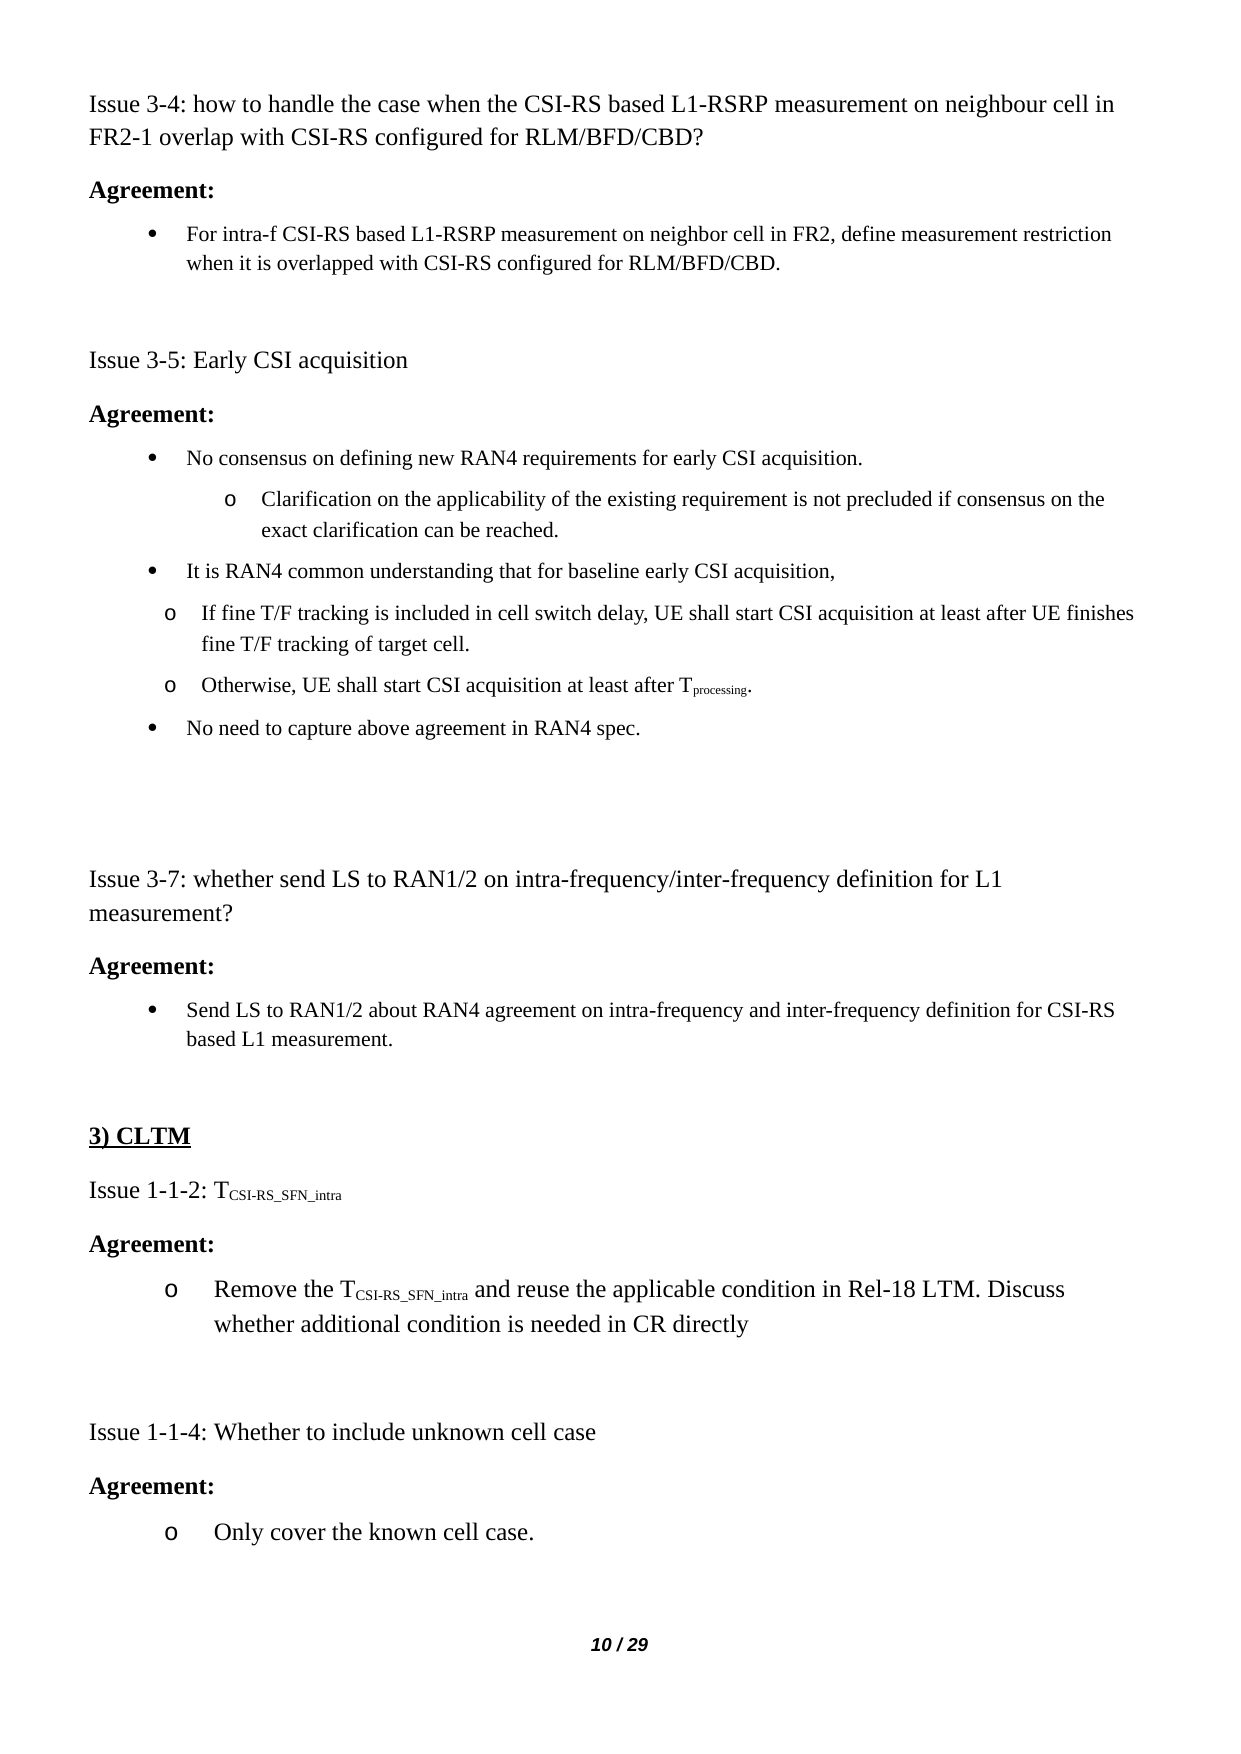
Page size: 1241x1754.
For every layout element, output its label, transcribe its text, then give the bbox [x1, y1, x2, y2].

text Agreement: [89, 951, 1152, 980]
list No consensus on defining new RAN4 requirements for early CSI acquisition. [149, 445, 1152, 470]
text Agreement: [89, 1471, 1152, 1500]
list For intra-f CSI-RS based L1-RSRP measurement on neighbor cell in FR2, define measurement restriction when it is overlapped with CSI-RS configured for RLM/BFD/CBD. [149, 221, 1152, 275]
text Issue 3-4: how to handle the case when the CSI-RS based L1-RSRP measurement on neighbour cell in FR2-1 overlap with CSI-RS configured for RLM/BFD/CBD? [89, 89, 1152, 150]
list Otherwise, UE shall start CSI acquisition at least after Tprocessing. [164, 672, 1152, 699]
text Issue 3-7: whether send LS to RAN1/2 on intra-frequency/inter-frequency definition for L1 measurement? [89, 864, 1152, 926]
text Agreement: [89, 1229, 1152, 1258]
list If fine T/F tracking is included in cell switch delay, UE shall start CSI acquisition at least after UE finishes fine T/F tracking of target cell. [164, 600, 1152, 656]
text Agreement: [89, 176, 1152, 204]
text Issue 1-1-4: Whether to include unknown cell case [89, 1417, 1152, 1446]
text Issue 3-5: Early CSI acquisition [89, 345, 1152, 374]
text 3) CLTM [89, 1121, 1152, 1150]
list It is RAN4 common understanding that for baseline early CSI acquisition, [149, 558, 1152, 583]
list No need to capture above agreement in RAN4 spec. [149, 715, 1152, 741]
list Send LS to RAN1/2 about RAN4 agreement on intra-frequency and inter-frequency definition for CSI-RS based L1 measurement. [149, 997, 1152, 1051]
list Remove the TCSI-RS_SFN_intra and reuse the applicable condition in Rel-18 LTM. Discuss whether additional condition is needed in CR directly [164, 1274, 1152, 1338]
text Issue 1-1-2: TCSI-RS_SFN_intra [89, 1175, 1152, 1204]
text Agreement: [89, 399, 1152, 428]
list Clarification on the applicability of the existing requirement is not precluded if consensus on the exact clarification can be reached. [224, 486, 1152, 542]
list Only cover the known cell case. [164, 1517, 1152, 1547]
